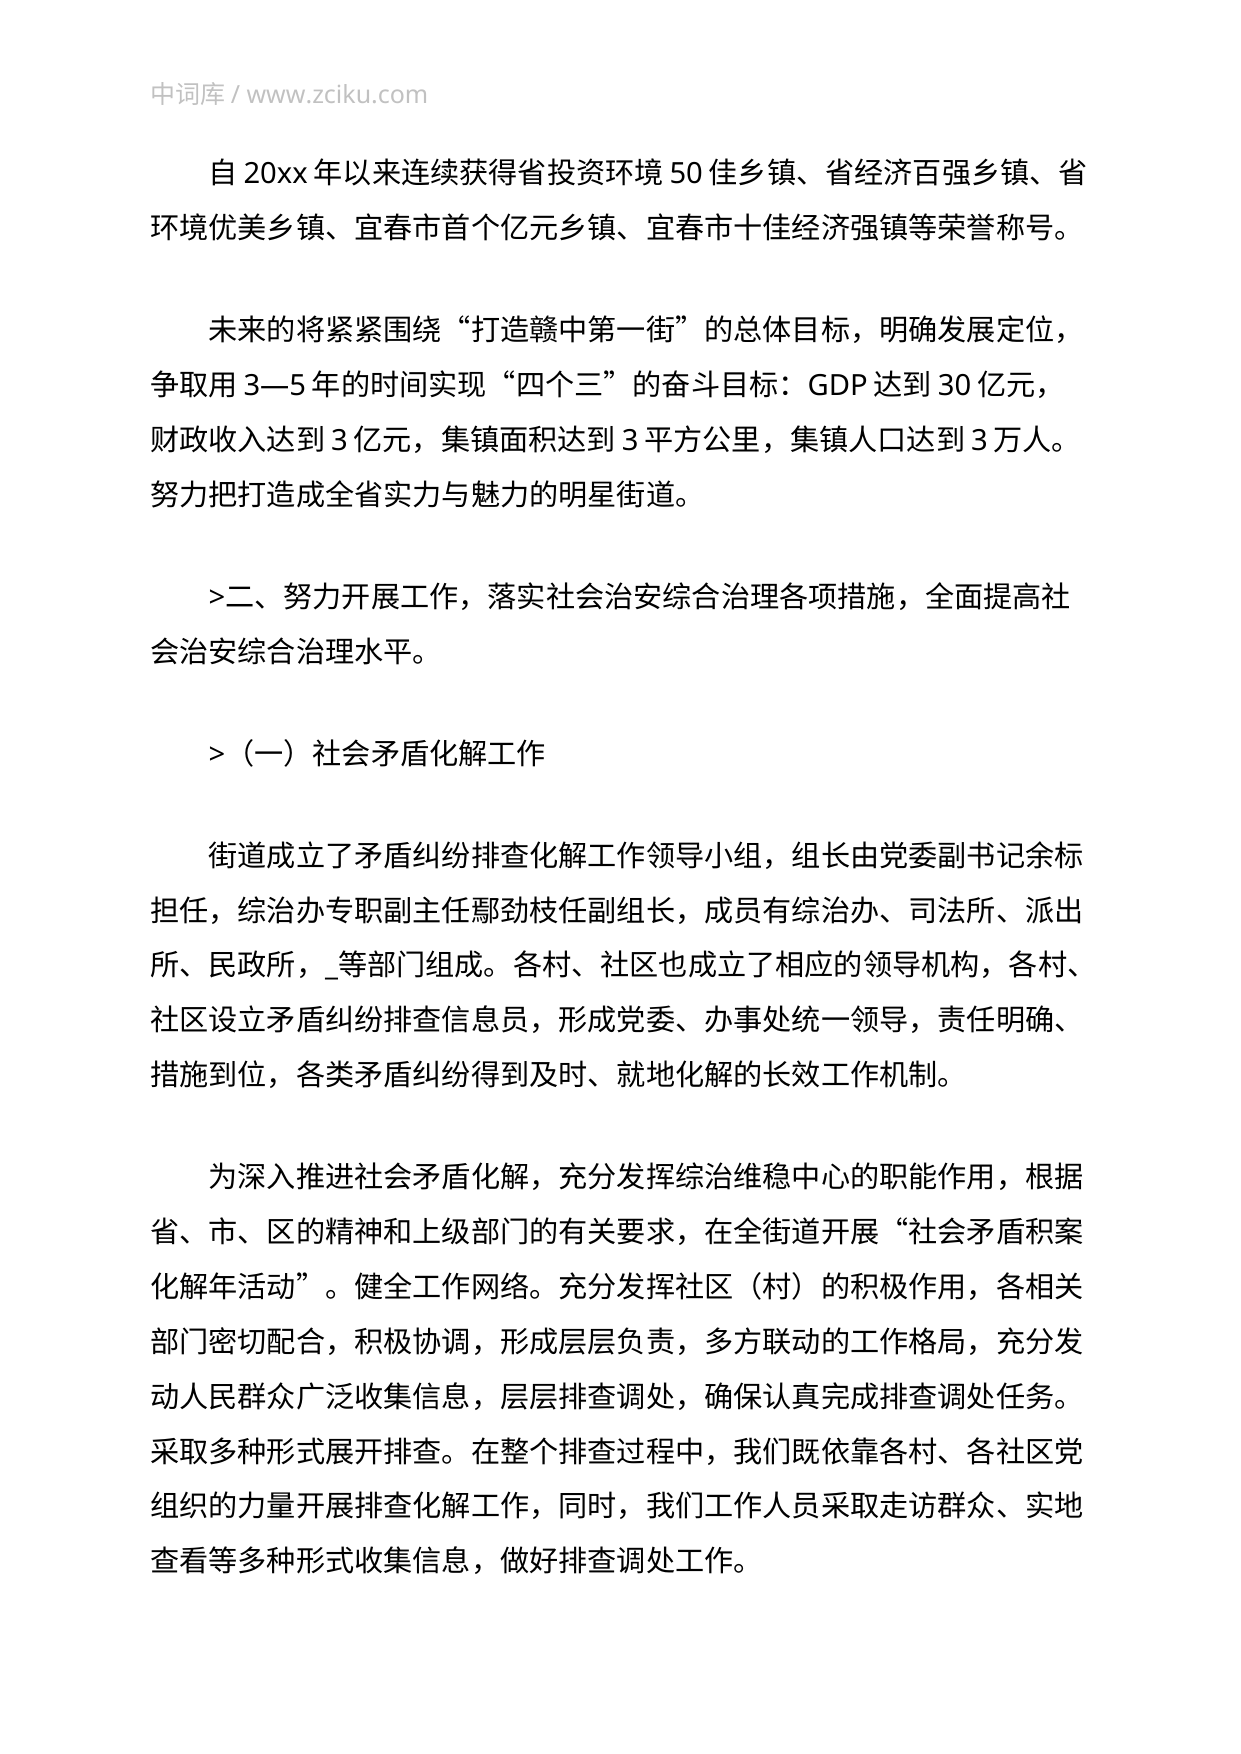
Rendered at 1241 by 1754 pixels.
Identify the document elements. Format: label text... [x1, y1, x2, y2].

text >二、努力开展工作，落实社会治安综合治理各项措施，全面提高社会治安综合治理水平。 [150, 573, 1090, 671]
text 为深入推进社会矛盾化解，充分发挥综治维稳中心的职能作用，根据省、市、区的精神和上级部门的有关要求，在全街道开展“社会矛盾积案化解年活动”。健全工作网络。充分发挥社区（村）的积极作用，各相关部门密切配合，积极协调，形成层层负责，多方联动的工作格局，充分发动人民群众广泛收集信息，层层排查调处，确保认真完成排查调处任务。采取多种形式展开排查。在整个排查过程中，我们既依靠各村、各社区党组织的力量开展排查化解工作，同时，我们工作人员采取走访群众、实地查看等多种形式收集信息，做好排查调处工作。 [150, 1154, 1090, 1580]
text >（一）社会矛盾化解工作 [150, 730, 1090, 773]
text 自20xx年以来连续获得省投资环境50佳乡镇、省经济百强乡镇、省环境优美乡镇、宜春市首个亿元乡镇、宜春市十佳经济强镇等荣誉称号。 [150, 150, 1090, 247]
text 未来的将紧紧围绕“打造赣中第一街”的总体目标，明确发展定位，争取用3—5年的时间实现“四个三”的奋斗目标：GDP达到30亿元，财政收入达到3亿元，集镇面积达到3平方公里，集镇人口达到3万人。努力把打造成全省实力与魅力的明星街道。 [150, 307, 1090, 514]
text 街道成立了矛盾纠纷排查化解工作领导小组，组长由党委副书记余标担任，综治办专职副主任鄢劲枝任副组长，成员有综治办、司法所、派出所、民政所，_等部门组成。各村、社区也成立了相应的领导机构，各村、社区设立矛盾纠纷排查信息员，形成党委、办事处统一领导，责任明确、措施到位，各类矛盾纠纷得到及时、就地化解的长效工作机制。 [150, 832, 1090, 1094]
